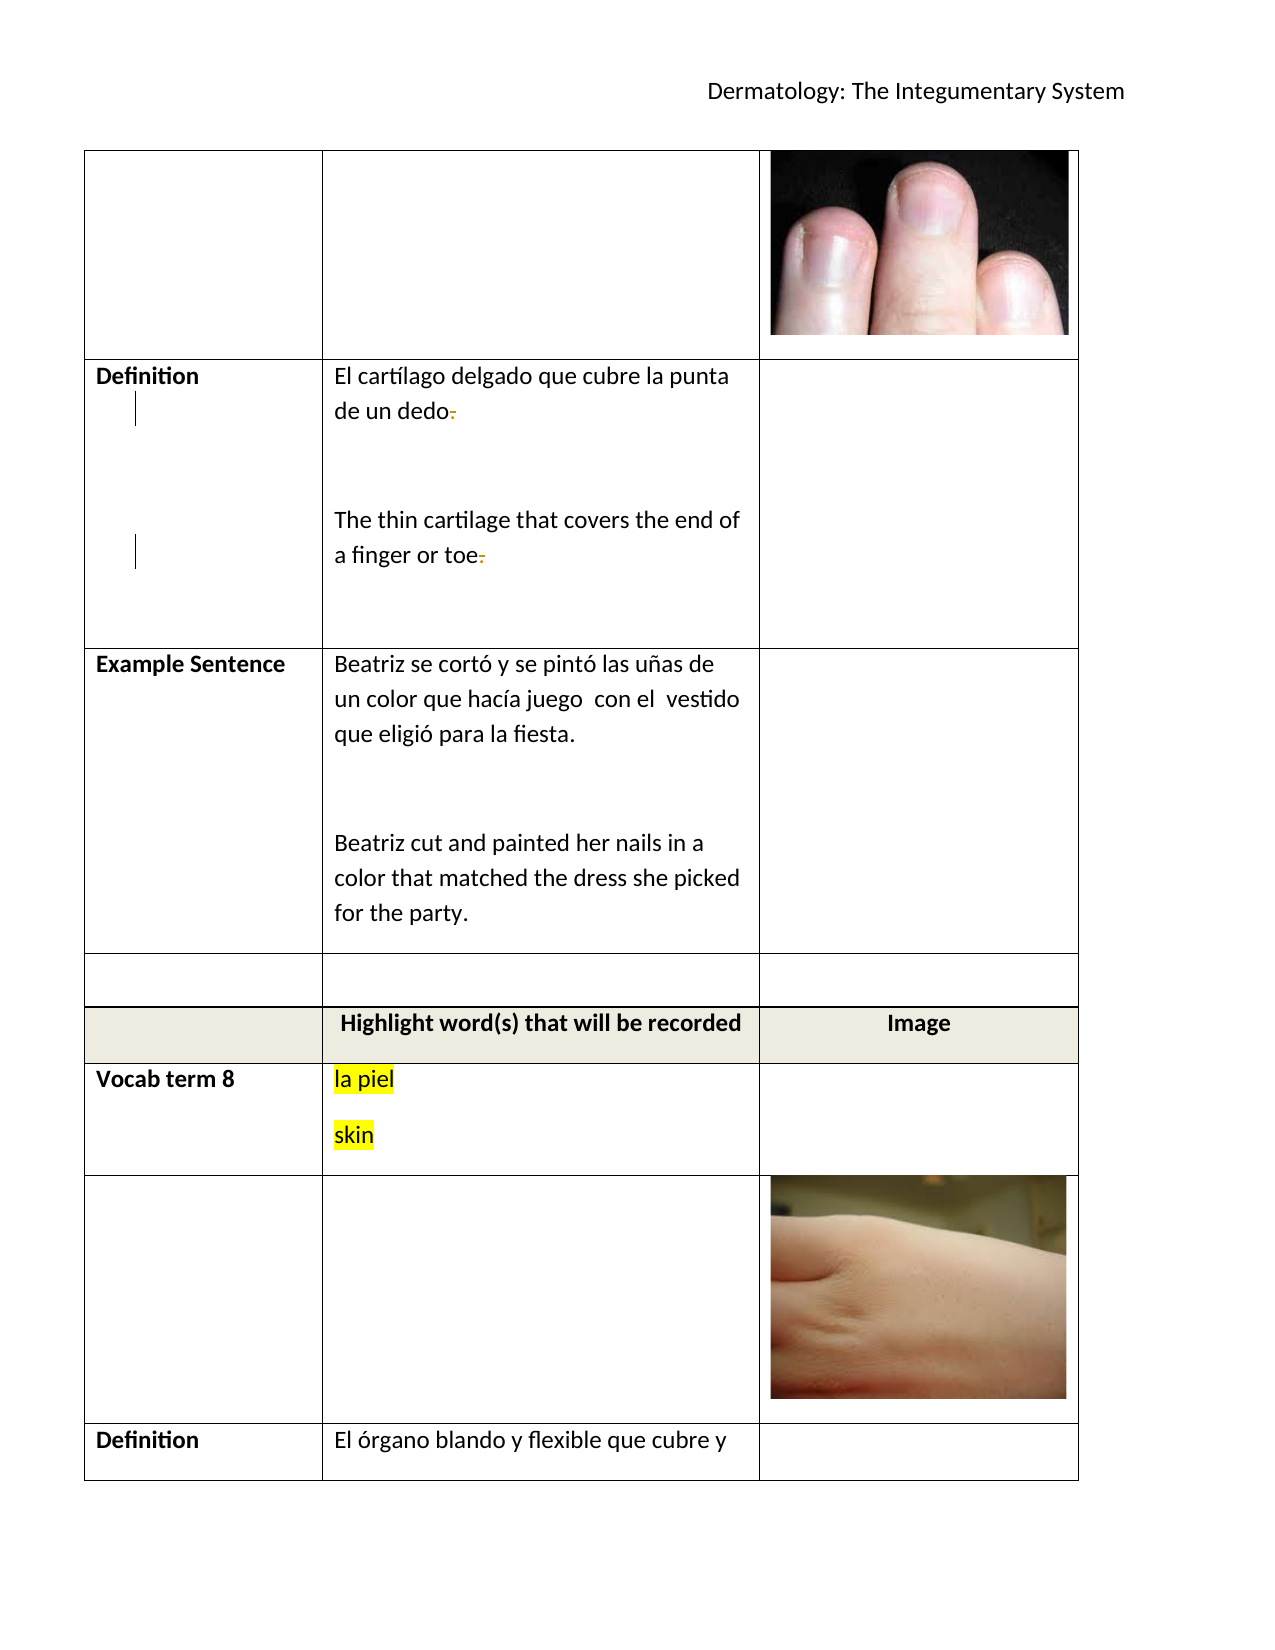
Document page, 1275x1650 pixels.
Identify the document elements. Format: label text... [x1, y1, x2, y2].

table_cell Beatriz se cortó y se pintó las uñas de un color que hacía juego con el vestido que eligió para la fiesta. Beatriz cut and painted her nails in a color that matched the dress she picked for the party. [323, 649, 759, 953]
table_cell [85, 954, 322, 1006]
table_cell [323, 151, 759, 359]
table_cell [85, 151, 322, 359]
table_cell Image [760, 1008, 1078, 1063]
table_cell Definition [85, 360, 322, 647]
table_cell [760, 1176, 1078, 1423]
table_cell [760, 1064, 1078, 1175]
table_cell [760, 151, 1078, 359]
table_cell [323, 954, 759, 1006]
table_cell [760, 360, 1078, 647]
picture [770, 1175, 1067, 1399]
table_cell [85, 1176, 322, 1423]
table_cell Definition [85, 1424, 322, 1479]
table_cell Vocab term 8 [85, 1064, 322, 1175]
table_cell la piel skin [323, 1064, 759, 1175]
table_cell [323, 1176, 759, 1423]
table_cell [760, 649, 1078, 953]
table_cell [85, 1008, 322, 1063]
table_cell [760, 954, 1078, 1006]
table_cell Highlight word(s) that will be recorded [323, 1008, 759, 1063]
table_cell Example Sentence [85, 649, 322, 953]
picture [770, 151, 1069, 335]
table_cell [760, 1424, 1078, 1479]
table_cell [323, 1424, 759, 1479]
table_cell El cartílago delgado que cubre la punta de un dedo The thin cartilage that covers the end of a finger or toe [323, 360, 759, 647]
